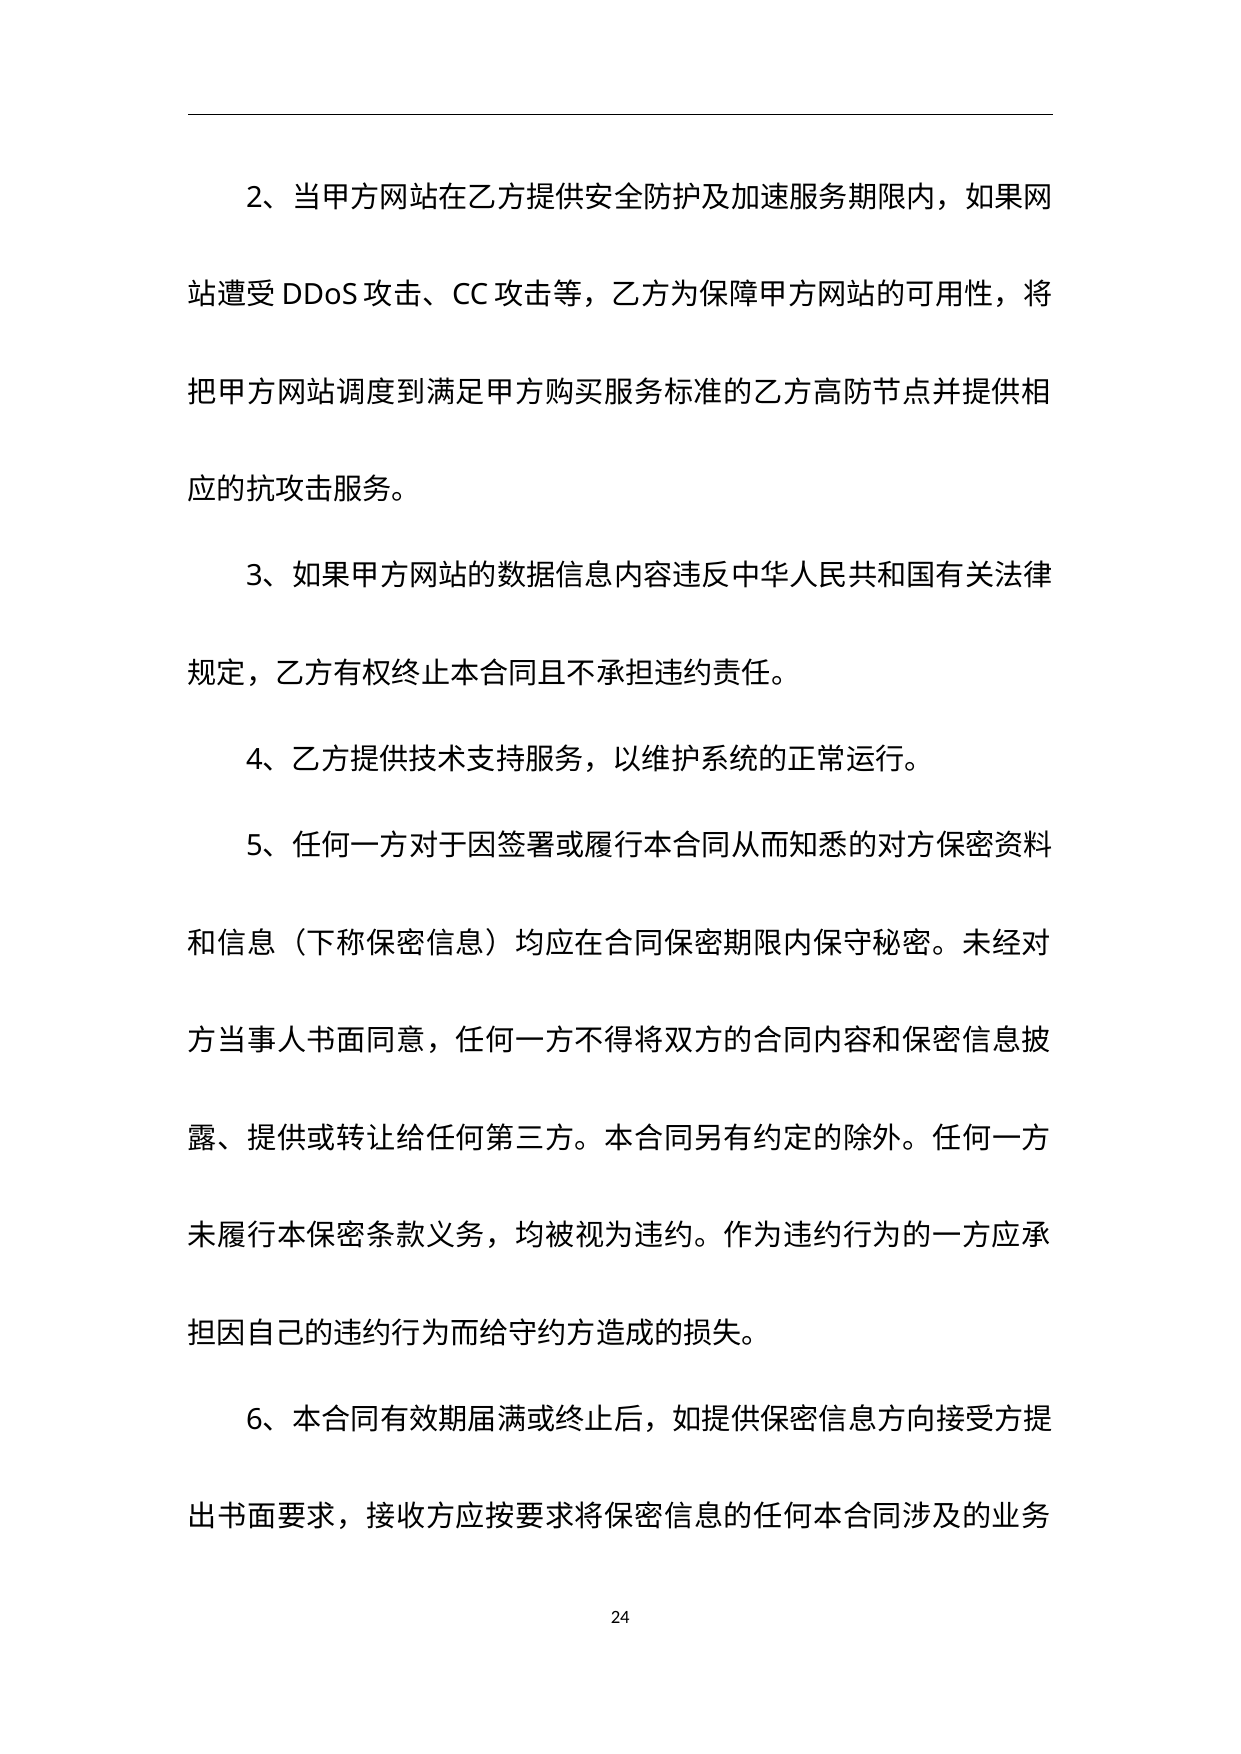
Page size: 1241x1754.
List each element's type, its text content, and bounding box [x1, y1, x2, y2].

text 4、乙方提供技术支持服务，以维护系统的正常运行。 [187, 724, 1053, 789]
text 2、当甲方网站在乙方提供安全防护及加速服务期限内，如果网站遭受DDoS攻击、CC攻击等，乙方为保障甲方网站的可用性，将把甲方网站调度到满足甲方购买服务标准的乙方高防节点并提供相应的抗攻击服务。 [187, 162, 1053, 519]
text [187, 1384, 1053, 1547]
text 3、如果甲方网站的数据信息内容违反中华人民共和国有关法律规定，乙方有权终止本合同且不承担违约责任。 [187, 541, 1053, 703]
text 5、任何一方对于因签署或履行本合同从而知悉的对方保密资料和信息（下称保密信息）均应在合同保密期限内保守秘密。未经对方当事人书面同意，任何一方不得将双方的合同内容和保密信息披露、提供或转让给任何第三方。本合同另有约定的除外。任何一方未履行本保密条款义务，均被视为违约。作为违约行为的一方应承担因自己的违约行为而给守约方造成的损失。 [187, 810, 1053, 1363]
